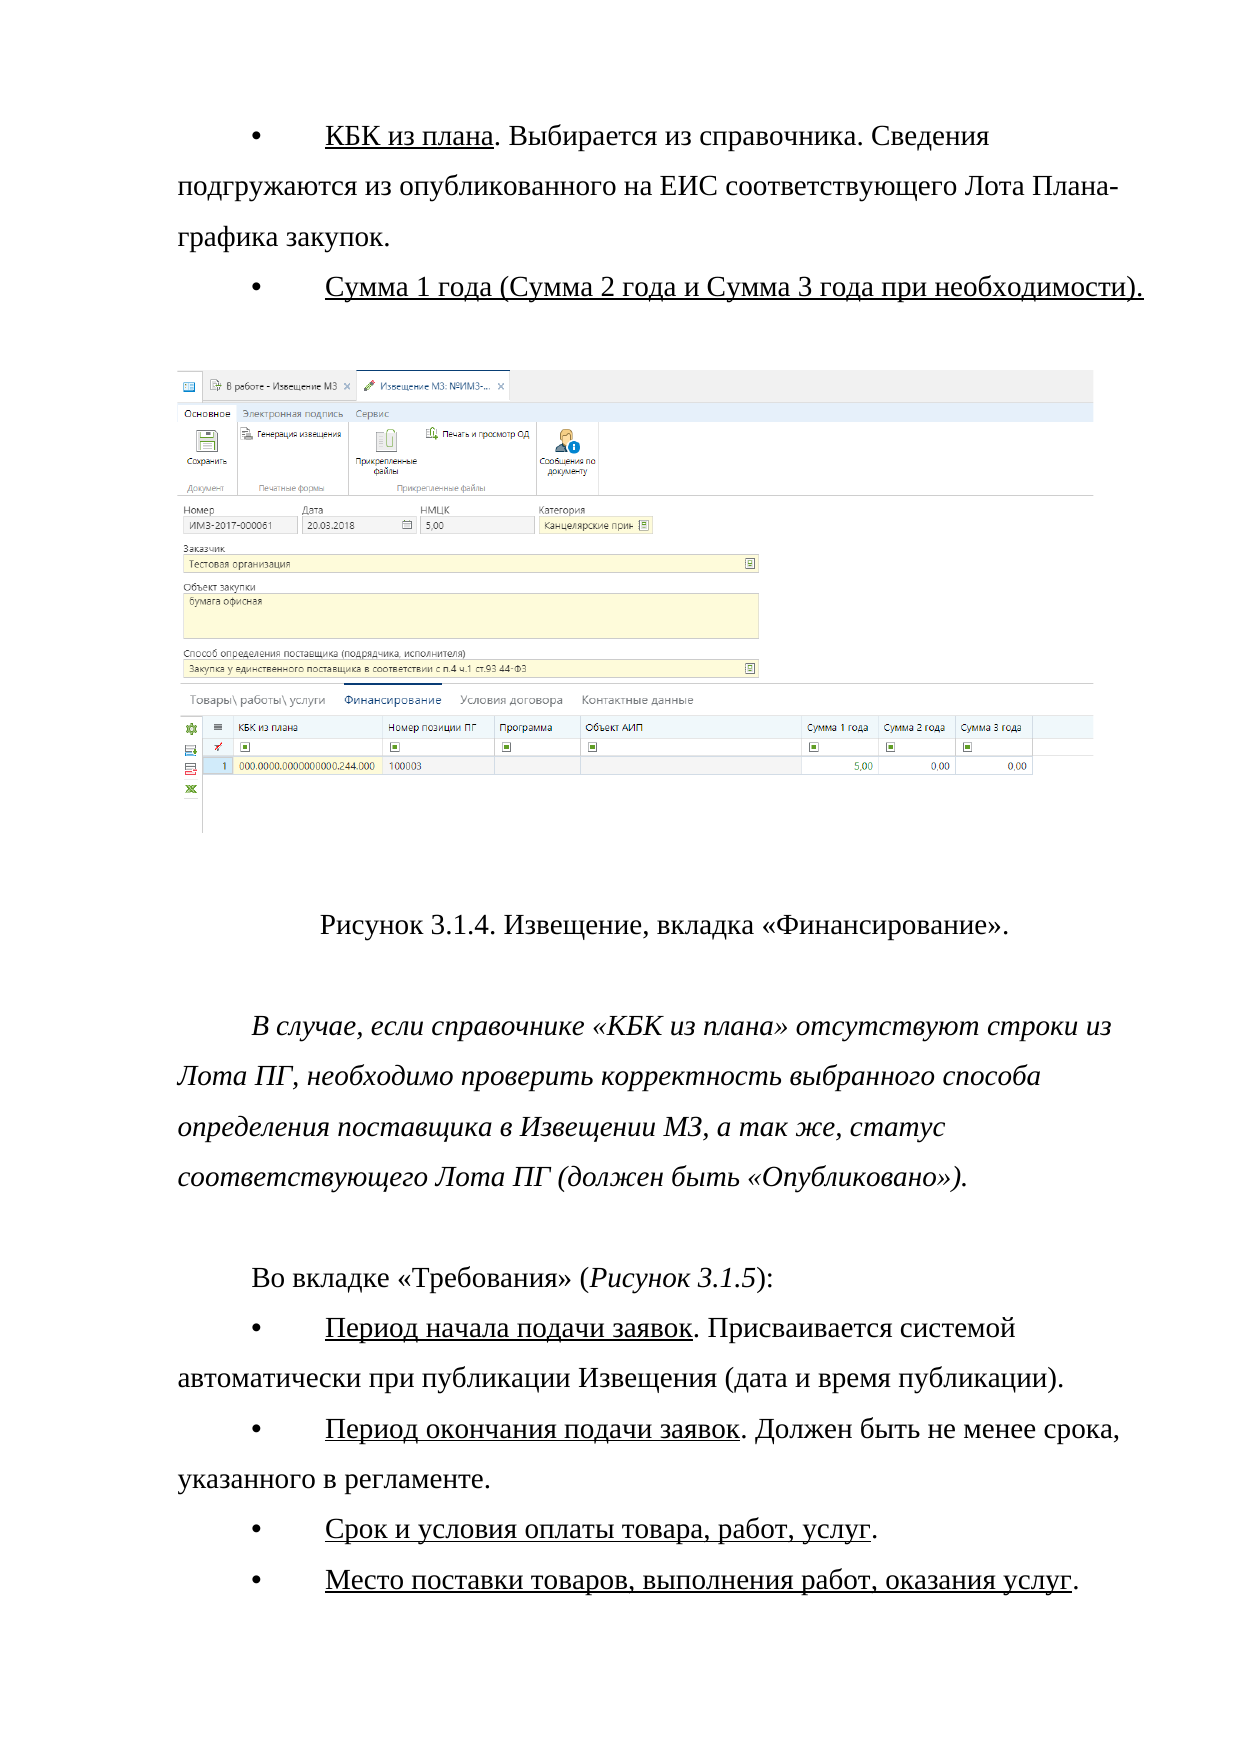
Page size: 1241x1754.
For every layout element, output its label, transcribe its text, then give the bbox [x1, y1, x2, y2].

list КБК из плана. Выбирается из справочника. Сведения подгружаются из опубликованного на ЕИС соответствующего Лота Плана-графика закупок. [177, 118, 1152, 252]
list Сумма 1 года (Сумма 2 года и Сумма 3 года при необходимости). [177, 269, 1152, 303]
text В случае, если справочнике «КБК из плана» отсутствуют строки из Лота ПГ, необходимо проверить корректность выбранного способа определения поставщика в Извещении МЗ, а так же, статус соответствующего Лота ПГ (должен быть «Опубликовано»). [177, 1008, 1152, 1193]
list Период начала подачи заявок. Присваивается системой автоматически при публикации Извещения (дата и время публикации). [177, 1310, 1152, 1394]
list Срок и условия оплаты товара, работ, услуг. [177, 1511, 1152, 1545]
text Рисунок 3.1.4. Извещение, вкладка «Финансирование». [177, 907, 1152, 941]
text Во вкладке «Требования» (Рисунок 3.1.5): [177, 1260, 1152, 1293]
picture [177, 370, 1094, 833]
list Период окончания подачи заявок. Должен быть не менее срока, указанного в регламенте. [177, 1411, 1152, 1495]
list Место поставки товаров, выполнения работ, оказания услуг. [177, 1562, 1152, 1596]
